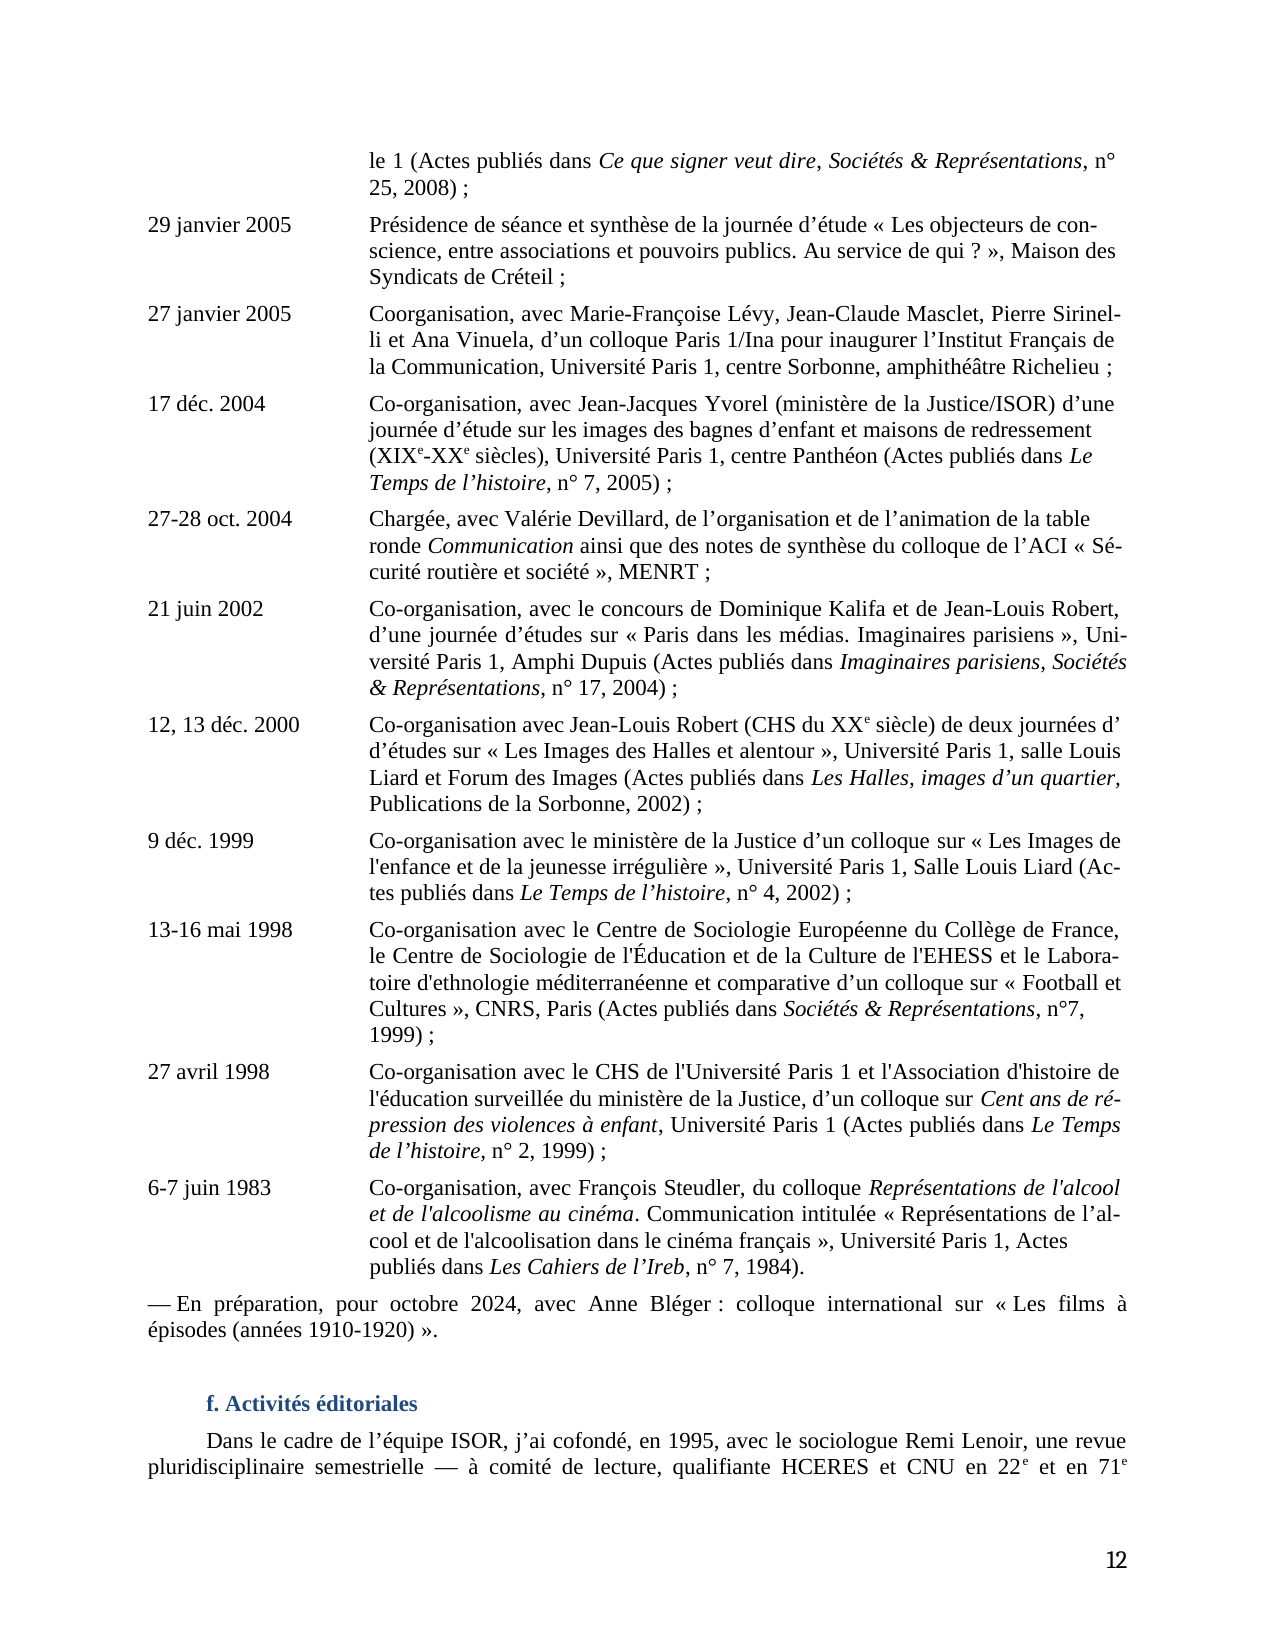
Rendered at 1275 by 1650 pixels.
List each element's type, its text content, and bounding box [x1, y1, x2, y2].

text 21 juin 2002 Co-organisation, avec le concours de Dominique Kalifa et de Jean-Louis Robert, d’une journée d’études sur « Paris dans les médias. Imaginaires parisiens », Uni- versité Paris 1, Amphi Dupuis (Actes publiés dans Imaginaires parisiens, Sociétés & Représentations, n° 17, 2004) ; [148, 595, 1127, 700]
text 29 janvier 2005 Présidence de séance et synthèse de la journée d’étude « Les objecteurs de con- science, entre associations et pouvoirs publics. Au service de qui ? », Maison des Syndicats de Créteil ; [148, 211, 1122, 290]
text 9 déc. 1999 Co-organisation avec le ministère de la Justice d’un colloque sur « Les Images de l'enfance et de la jeunesse irrégulière », Université Paris 1, Salle Louis Liard (Ac- tes publiés dans Le Temps de l’histoire, n° 4, 2002) ; [148, 827, 1127, 906]
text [148, 1427, 1127, 1479]
text 27 avril 1998 Co-organisation avec le CHS de l'Université Paris 1 et l'Association d'histoire de l'éducation surveillée du ministère de la Justice, d’un colloque sur Cent ans de ré- pression des violences à enfant, Université Paris 1 (Actes publiés dans Le Temps de l’histoire, n° 2, 1999) ; [148, 1058, 1127, 1164]
text 27-28 oct. 2004 Chargée, avec Valérie Devillard, de l’organisation et de l’animation de la table ronde Communication ainsi que des notes de synthèse du colloque de l’ACI « Sé- curité routière et société », MENRT ; [148, 506, 1122, 584]
text 17 déc. 2004 Co-organisation, avec Jean-Jacques Yvorel (ministère de la Justice/ISOR) d’une journée d’étude sur les images des bagnes d’enfant et maisons de redressement (XIXe-XXe siècles), Université Paris 1, centre Panthéon (Actes publiés dans Le Temps de l’histoire, n° 7, 2005) ; [148, 390, 1122, 495]
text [148, 148, 1122, 200]
text 6-7 juin 1983 Co-organisation, avec François Steudler, du colloque Représentations de l'alcool et de l'alcoolisme au cinéma. Communication intitulée « Représentations de l’al- cool et de l'alcoolisation dans le cinéma français », Université Paris 1, Actes publiés dans Les Cahiers de l’Ireb, n° 7, 1984). [148, 1174, 1127, 1279]
text — En préparation, pour octobre 2024, avec Anne Bléger : colloque international sur « Les films à épisodes (années 1910-1920) ». [148, 1290, 1127, 1343]
text 27 janvier 2005 Coorganisation, avec Marie-Françoise Lévy, Jean-Claude Masclet, Pierre Sirinel- li et Ana Vinuela, d’un colloque Paris 1/Ina pour inaugurer l’Institut Français de la Communication, Université Paris 1, centre Sorbonne, amphithéâtre Richelieu ; [148, 300, 1122, 379]
text 12, 13 déc. 2000 Co-organisation avec Jean-Louis Robert (CHS du XXe siècle) de deux journées d’ d’études sur « Les Images des Halles et alentour », Université Paris 1, salle Louis Liard et Forum des Images (Actes publiés dans Les Halles, images d’un quartier, Publications de la Sorbonne, 2002) ; [148, 711, 1127, 816]
text f. Activités éditoriales [148, 1390, 1127, 1416]
text 13-16 mai 1998 Co-organisation avec le Centre de Sociologie Européenne du Collège de France, le Centre de Sociologie de l'Éducation et de la Culture de l'EHESS et le Labora- toire d'ethnologie méditerranéenne et comparative d’un colloque sur « Football et Cultures », CNRS, Paris (Actes publiés dans Sociétés & Représentations, n°7, 1999) ; [148, 916, 1127, 1048]
